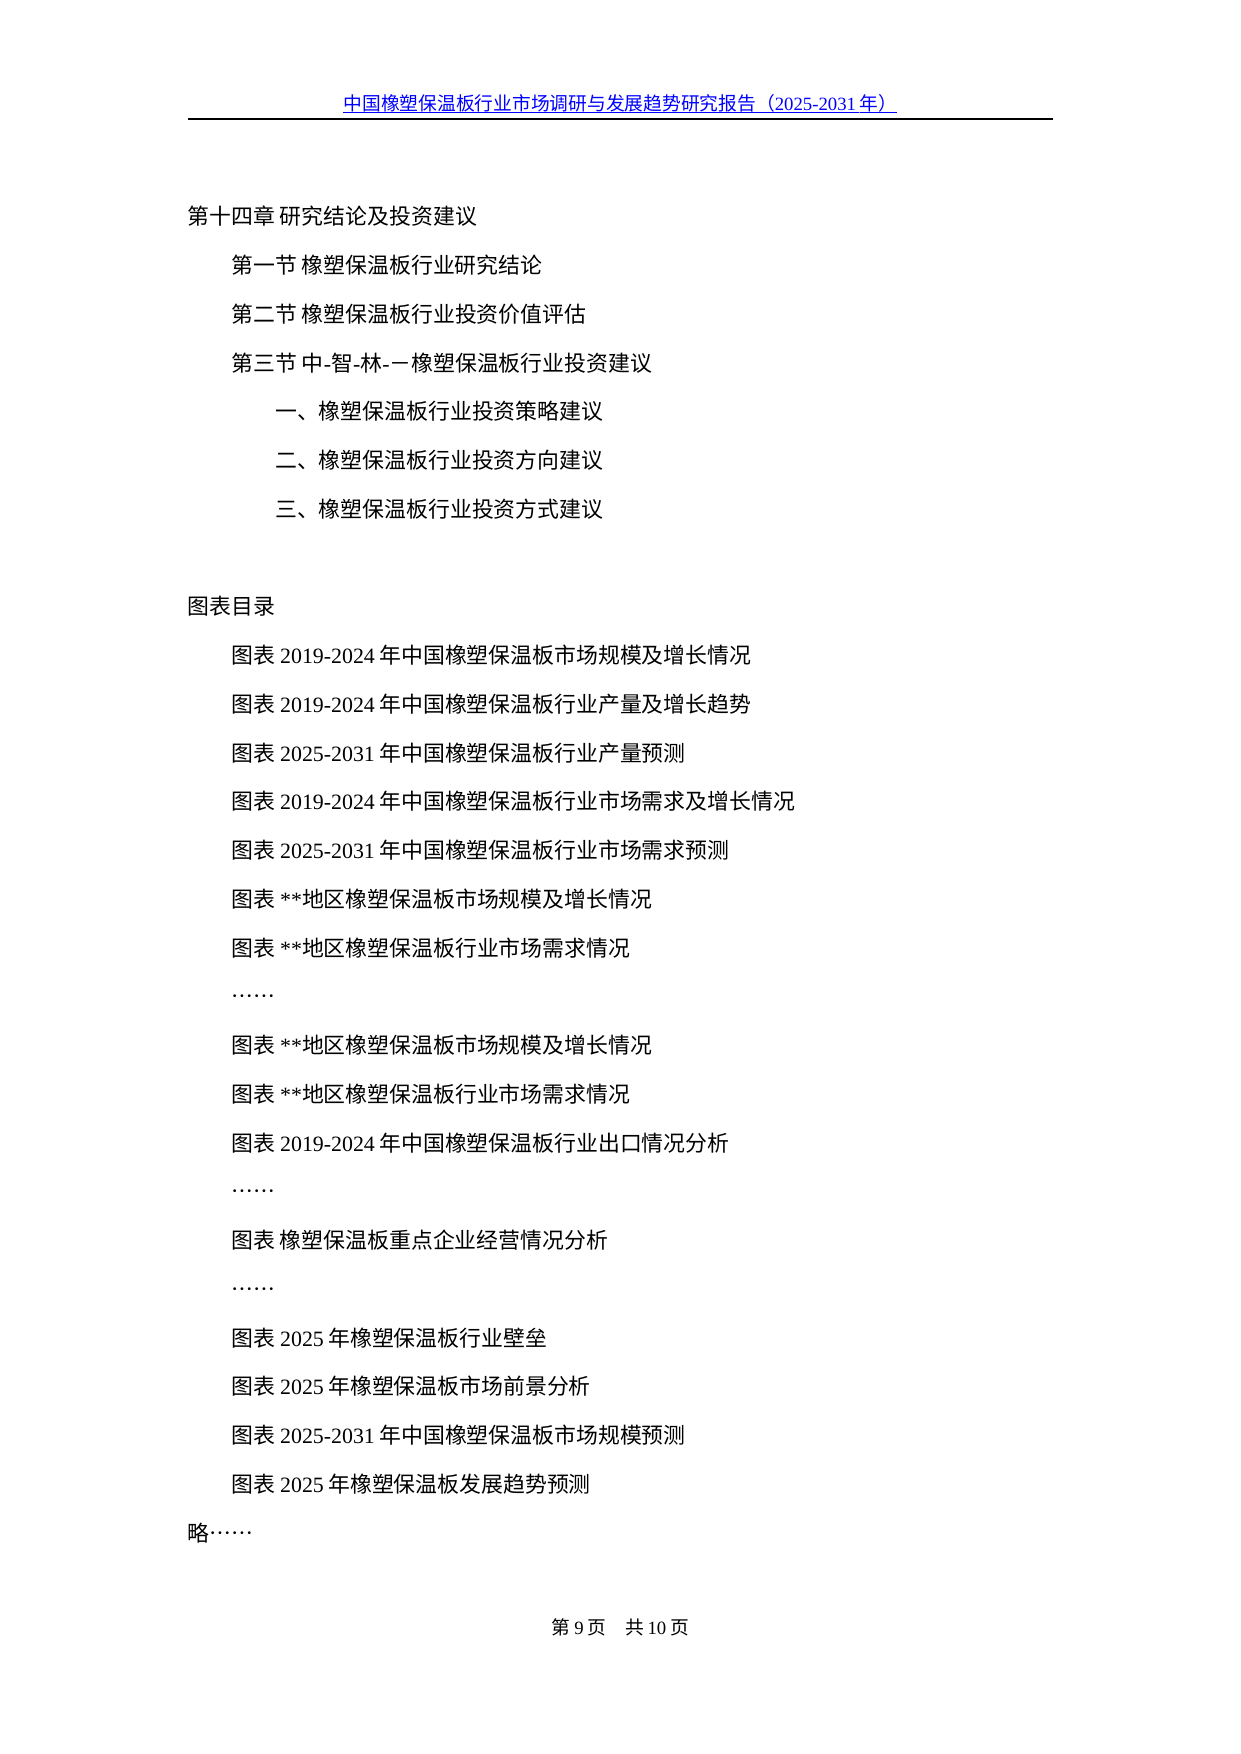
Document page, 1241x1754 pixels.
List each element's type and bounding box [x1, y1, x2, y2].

text [187, 150, 1053, 1548]
